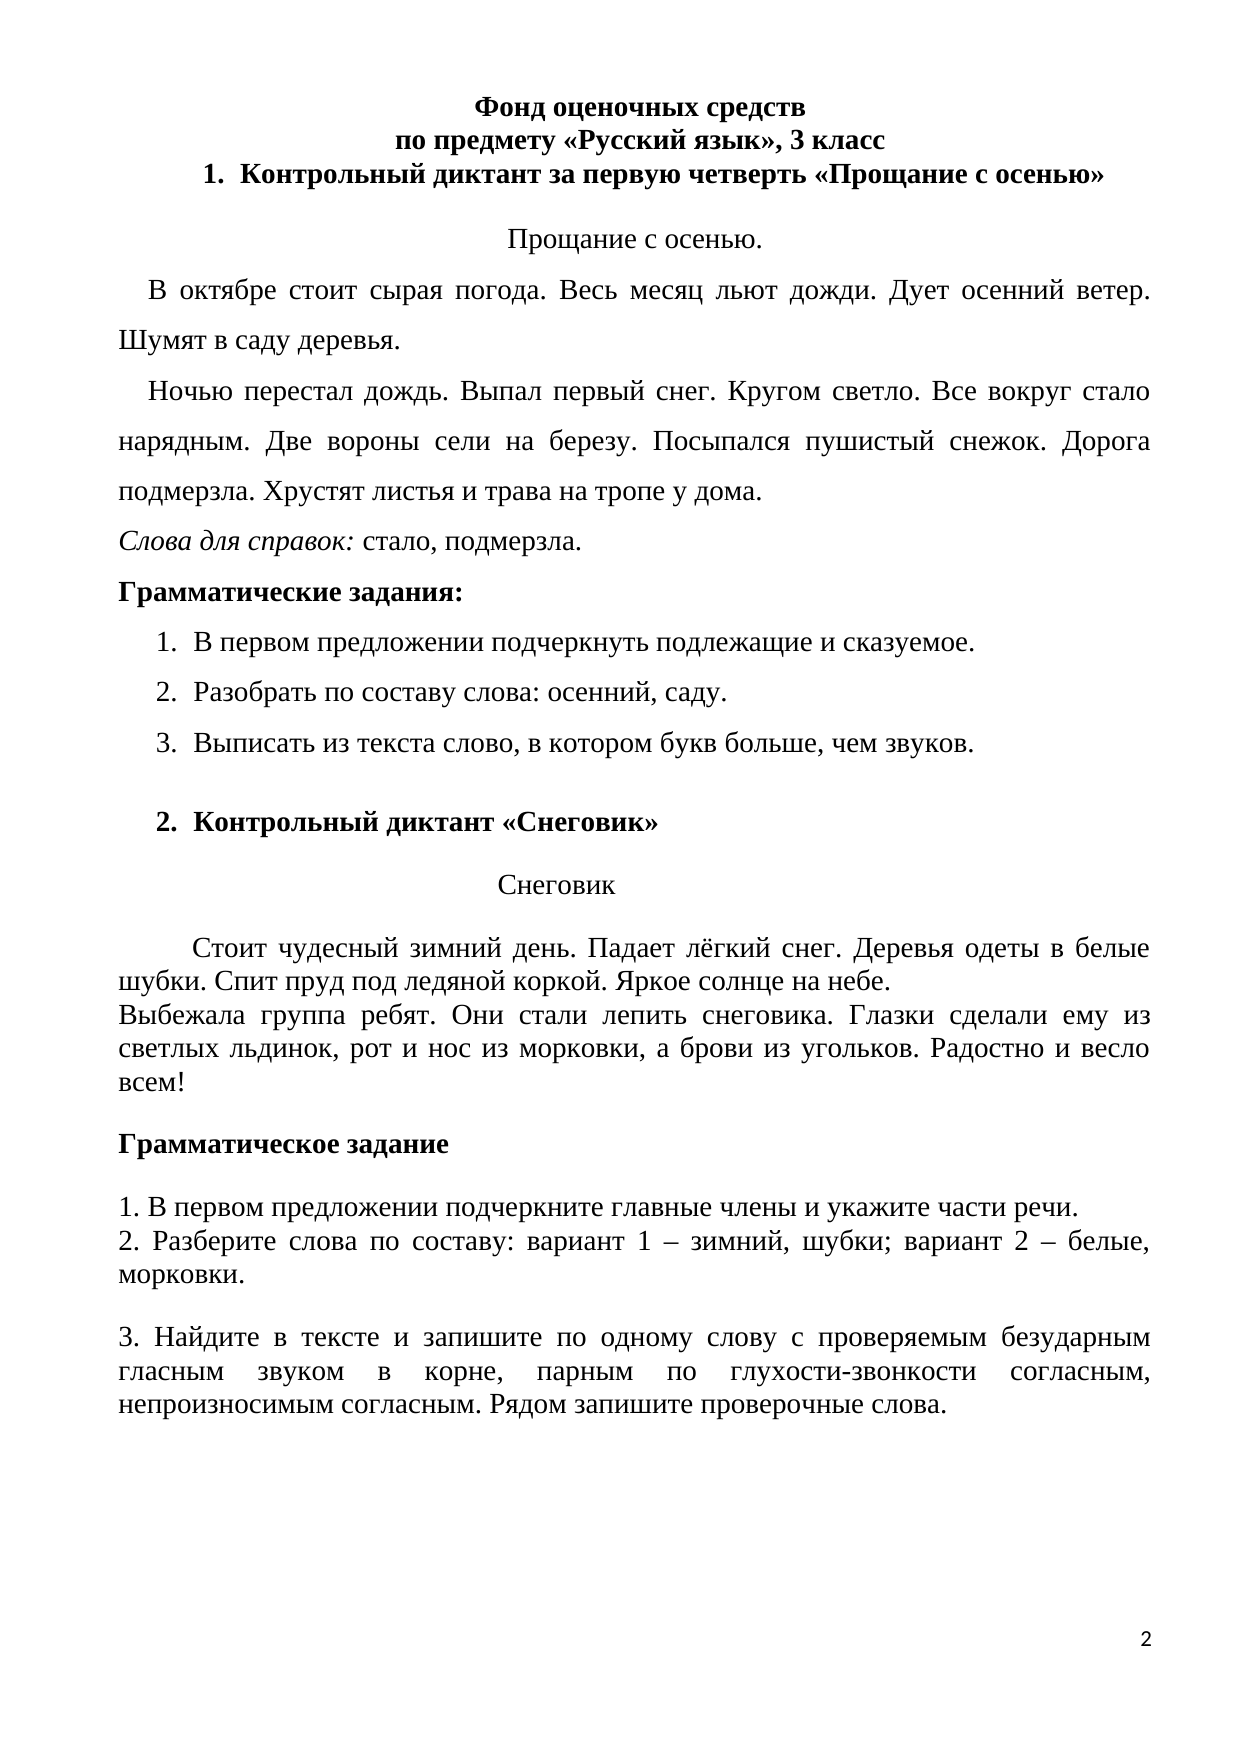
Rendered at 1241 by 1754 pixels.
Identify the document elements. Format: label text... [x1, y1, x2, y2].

text Ночью перестал дождь. Выпал первый снег. Кругом светло. Все вокруг стало нарядным. Две вороны сели на березу. Посыпался пушистый снежок. Дорога подмерзла. Хрустят листья и трава на тропе у дома. [118, 373, 1152, 507]
text Стоит чудесный зимний день. Падает лёгкий снег. Деревья одеты в белые шубки. Спит пруд под ледяной коркой. Яркое солнце на небе. [118, 930, 1152, 997]
text Прощание с осенью. [118, 222, 1152, 255]
text Слова для справок: стало, подмерзла. [118, 523, 1152, 557]
text 1. В первом предложении подчеркните главные члены и укажите части речи. [118, 1189, 1152, 1223]
list В первом предложении подчеркнуть подлежащие и сказуемое. [156, 624, 1152, 658]
text Снеговик [118, 867, 1152, 901]
text В октябре стоит сырая погода. Весь месяц льют дожди. Дует осенний ветер. Шумят в саду деревья. [118, 272, 1152, 356]
text 3. Найдите в тексте и запишите по одному слову с проверяемым безударным гласным звуком в корне, парным по глухости-звонкости согласным, непроизносимым согласным. Рядом запишите проверочные слова. [118, 1319, 1152, 1420]
text 2. Разберите слова по составу: вариант 1 – зимний, шубки; вариант 2 – белые, морковки. [118, 1223, 1152, 1290]
text по предмету «Русский язык», 3 класс [128, 122, 1152, 156]
list Контрольный диктант «Снеговик» [156, 804, 1152, 838]
text Фонд оценочных средств [128, 89, 1152, 122]
list Выписать из текста слово, в котором букв больше, чем звуков. [156, 725, 1152, 758]
list Контрольный диктант за первую четверть «Прощание с осенью» [156, 156, 1152, 189]
list Разобрать по составу слова: осенний, саду. [156, 674, 1152, 708]
text Грамматическое задание [118, 1127, 1152, 1160]
text Грамматические задания: [118, 574, 1152, 607]
text Выбежала группа ребят. Они стали лепить снеговика. Глазки сделали ему из светлых льдинок, рот и нос из морковки, а брови из угольков. Радостно и весло всем! [118, 997, 1152, 1097]
